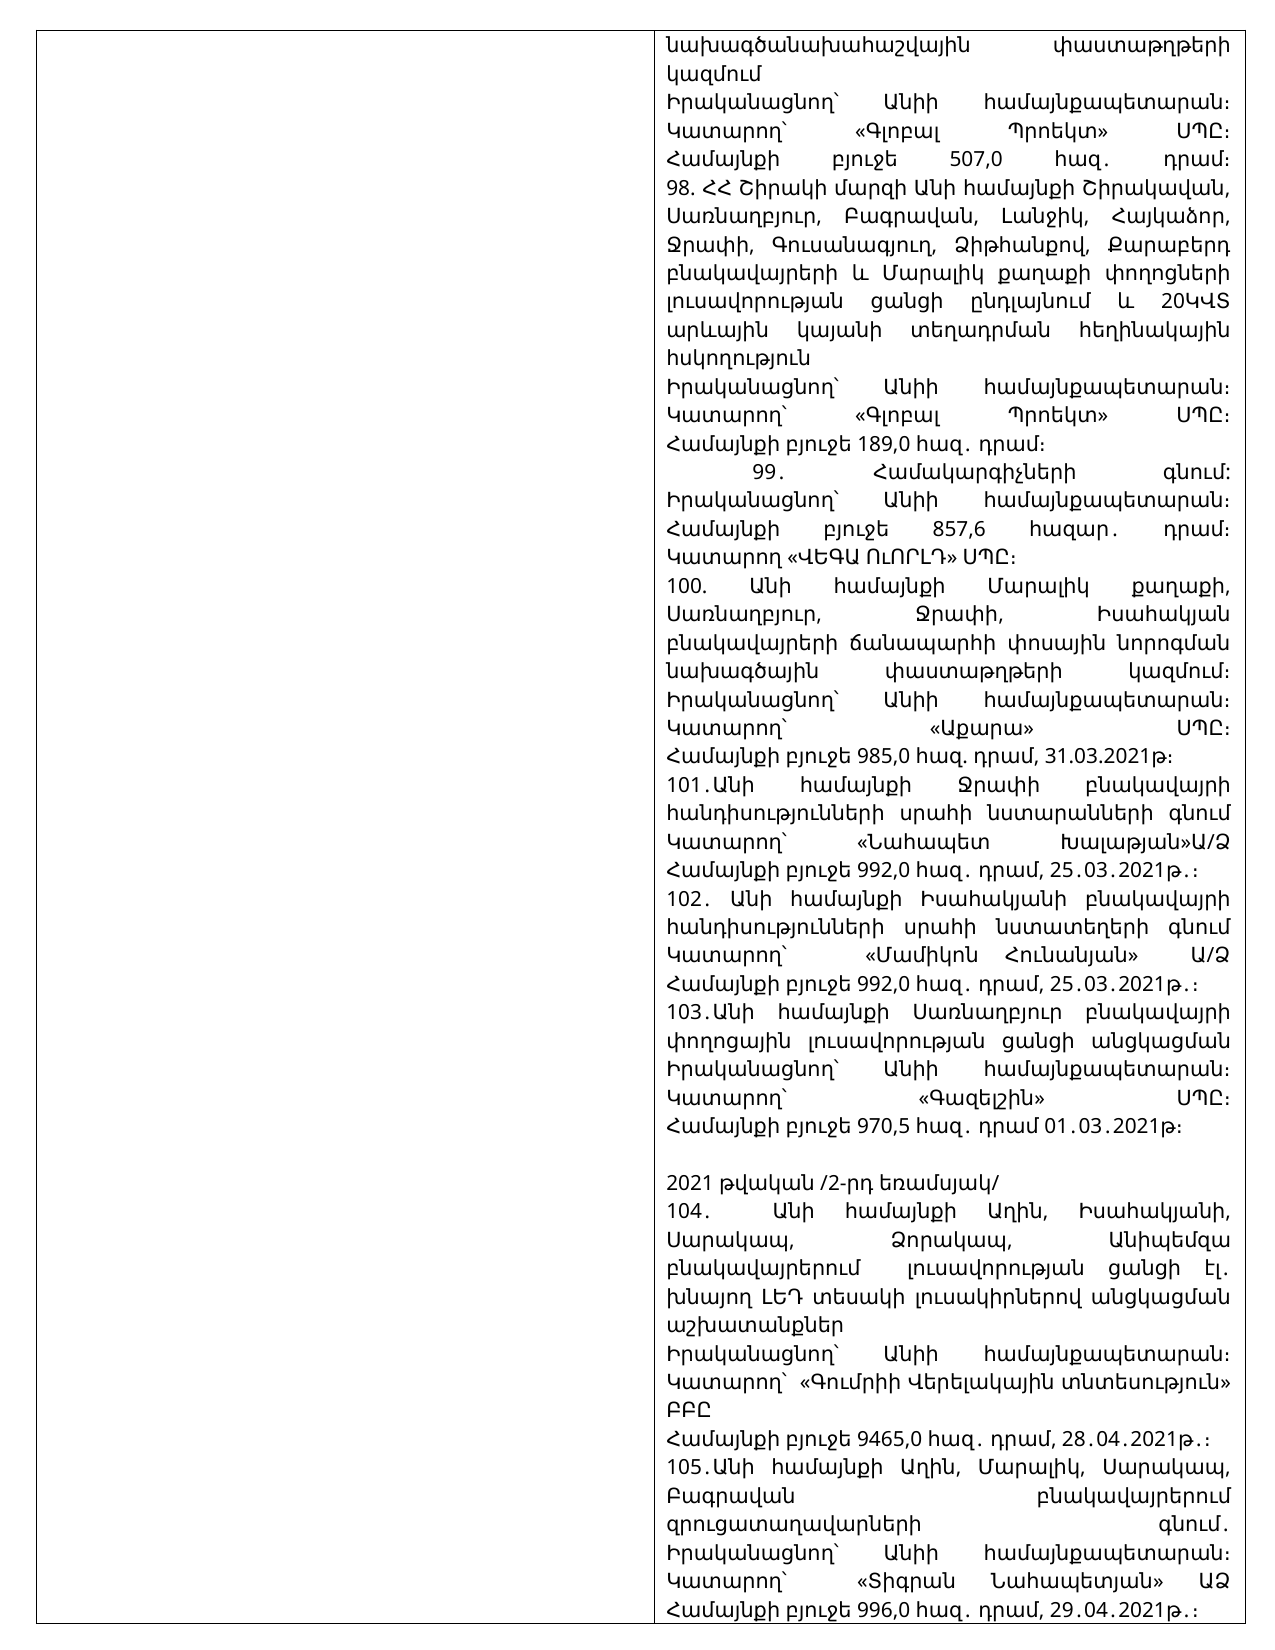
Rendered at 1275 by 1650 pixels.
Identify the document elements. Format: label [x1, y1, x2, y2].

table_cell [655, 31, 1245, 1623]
table_cell [37, 31, 654, 1623]
